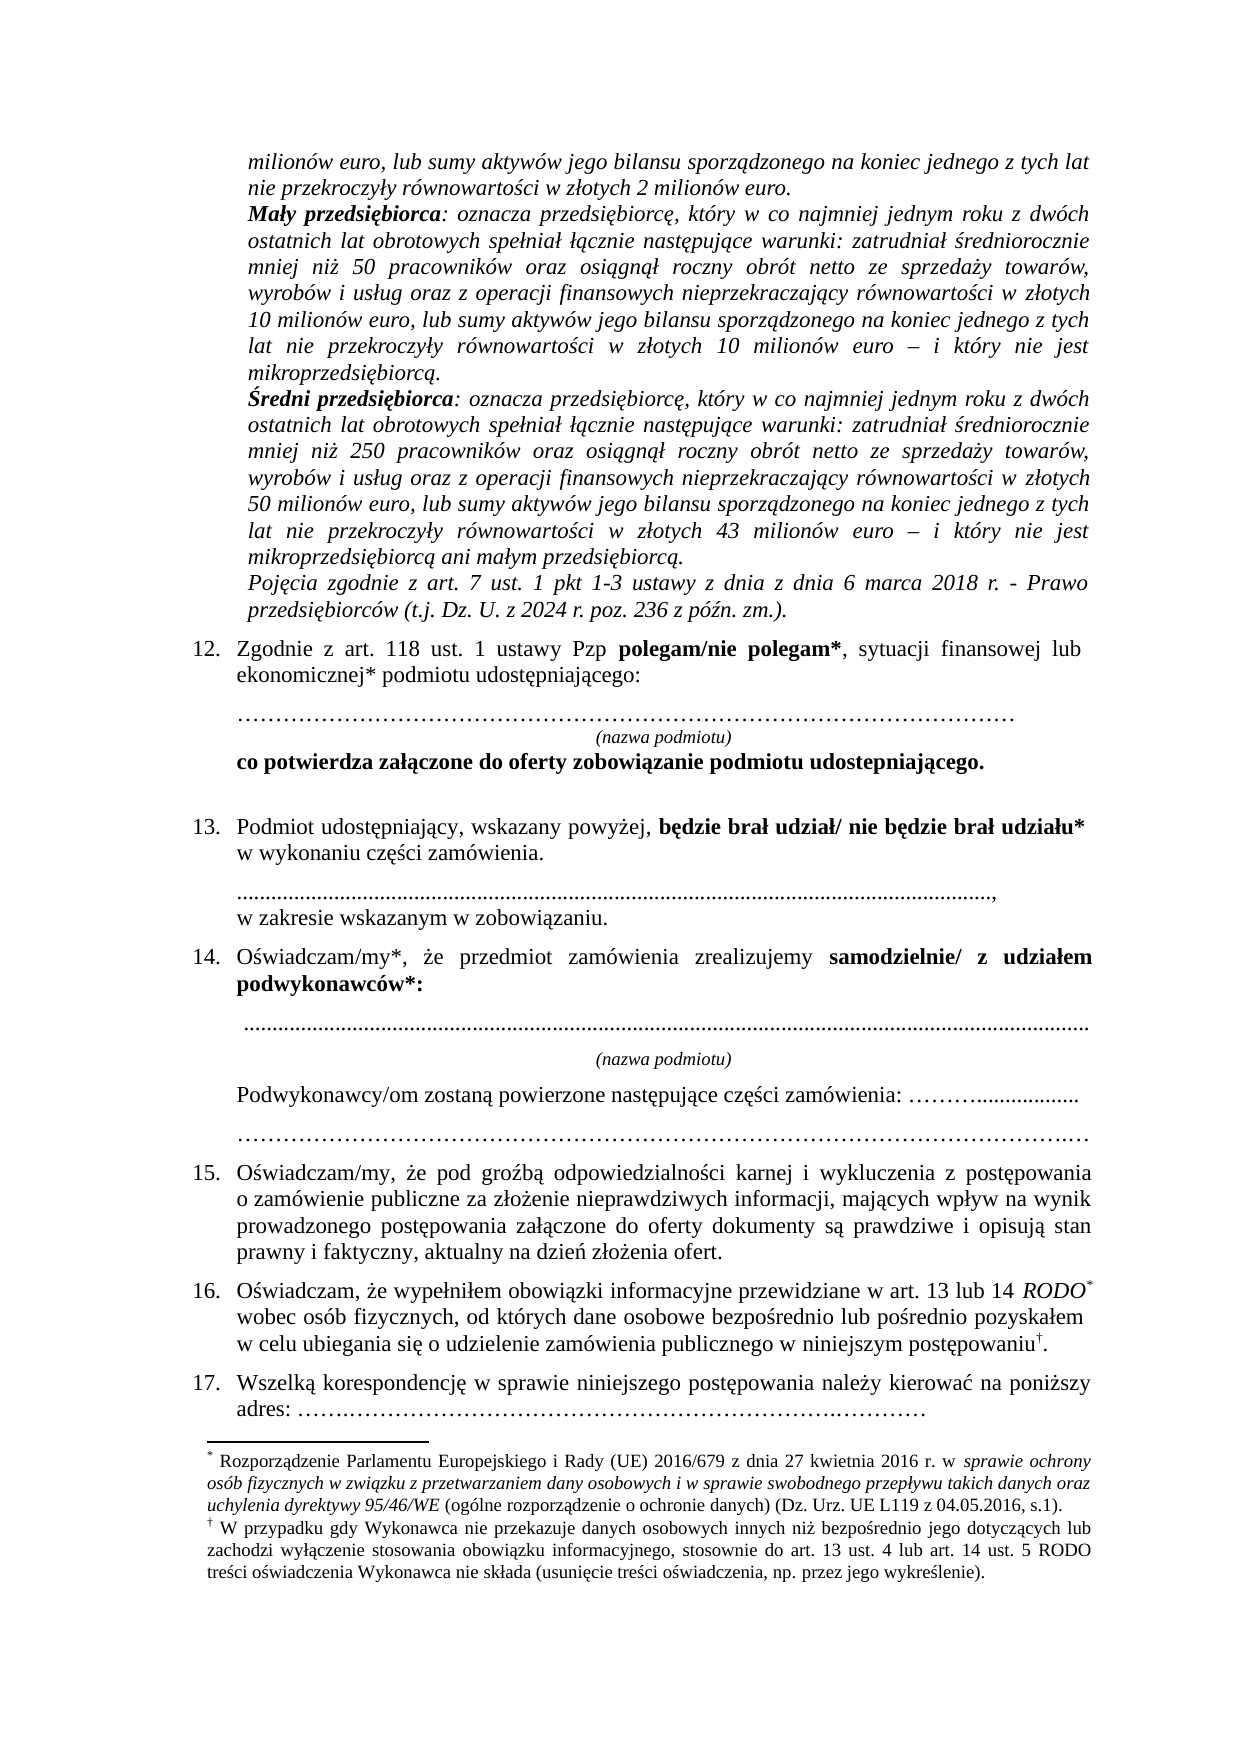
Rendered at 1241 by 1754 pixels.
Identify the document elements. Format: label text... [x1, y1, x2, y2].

text (nazwa podmiotu) [236, 726, 1092, 748]
text ……………………………………………………………………………………………….… [236, 1120, 1092, 1147]
list Podmiot udostępniający, wskazany powyżej, będzie brał udział/ nie będzie brał udziału* w wykonaniu części zamówienia. [192, 813, 1092, 866]
text Pojęcia zgodnie z art. 7 ust. 1 pkt 1-3 ustawy z dnia z dnia 6 marca 2018 r. - Prawo przedsiębiorców (t.j. Dz. U. z 2024 r. poz. 236 z późn. zm.). [218, 569, 1092, 622]
text Mały przedsiębiorca: oznacza przedsiębiorcę, który w co najmniej jednym roku z dwóch ostatnich lat obrotowych spełniał łącznie następujące warunki: zatrudniał średniorocznie mniej niż 50 pracowników oraz osiągnął roczny obrót netto ze sprzedaży towarów, wyrobów i usług oraz z operacji finansowych nieprzekraczający równowartości w złotych 10 milionów euro, lub sumy aktywów jego bilansu sporządzonego na koniec jednego z tych lat nie przekroczyły równowartości w złotych 10 milionów euro – i który nie jest mikroprzedsiębiorcą. [218, 200, 1092, 385]
list Zgodnie z art. 118 ust. 1 ustawy Pzp polegam/nie polegam*, sytuacji finansowej lub ekonomicznej* podmiotu udostępniającego: [192, 634, 1092, 687]
text (nazwa podmiotu) [236, 1047, 1092, 1069]
text Średni przedsiębiorca: oznacza przedsiębiorcę, który w co najmniej jednym roku z dwóch ostatnich lat obrotowych spełniał łącznie następujące warunki: zatrudniał średniorocznie mniej niż 250 pracowników oraz osiągnął roczny obrót netto ze sprzedaży towarów, wyrobów i usług oraz z operacji finansowych nieprzekraczający równowartości w złotych 50 milionów euro, lub sumy aktywów jego bilansu sporządzonego na koniec jednego z tych lat nie przekroczyły równowartości w złotych 43 milionów euro – i który nie jest mikroprzedsiębiorcą ani małym przedsiębiorcą. [218, 385, 1092, 569]
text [218, 148, 1092, 200]
text co potwierdza załączone do oferty zobowiązanie podmiotu udostepniającego. [236, 748, 1092, 774]
list Oświadczam/my, że pod groźbą odpowiedzialności karnej i wykluczenia z postępowania o zamówienie publiczne za złożenie nieprawdziwych informacji, mających wpływ na wynik prowadzonego postępowania załączone do oferty dokumenty są prawdziwe i opisują stan prawny i faktyczny, aktualny na dzień złożenia ofert. [192, 1159, 1092, 1264]
text Podwykonawcy/om zostaną powierzone następujące części zamówienia: ……….................. [236, 1081, 1092, 1108]
text ………………………………………………………………………………………… [236, 700, 1092, 726]
text .................................................................................................................................................... [243, 1008, 1092, 1035]
list Oświadczam, że wypełniłem obowiązki informacyjne przewidziane w art. 13 lub 14 RODO wobec osób fizycznych, od których dane osobowe bezpośrednio lub pośrednio pozyskałem w celu ubiegania się o udzielenie zamówienia publicznego w niniejszym postępowaniu. [192, 1277, 1092, 1356]
text ...................................................................................................................................., w zakresie wskazanym w zobowiązaniu. [236, 878, 1092, 931]
list Wszelką korespondencję w sprawie niniejszego postępowania należy kierować na poniższy adres: …….……………………………………………………….………… [192, 1369, 1092, 1421]
list Oświadczam/my*, że przedmiot zamówienia zrealizujemy samodzielnie/ z udziałem podwykonawców*: [192, 943, 1092, 996]
